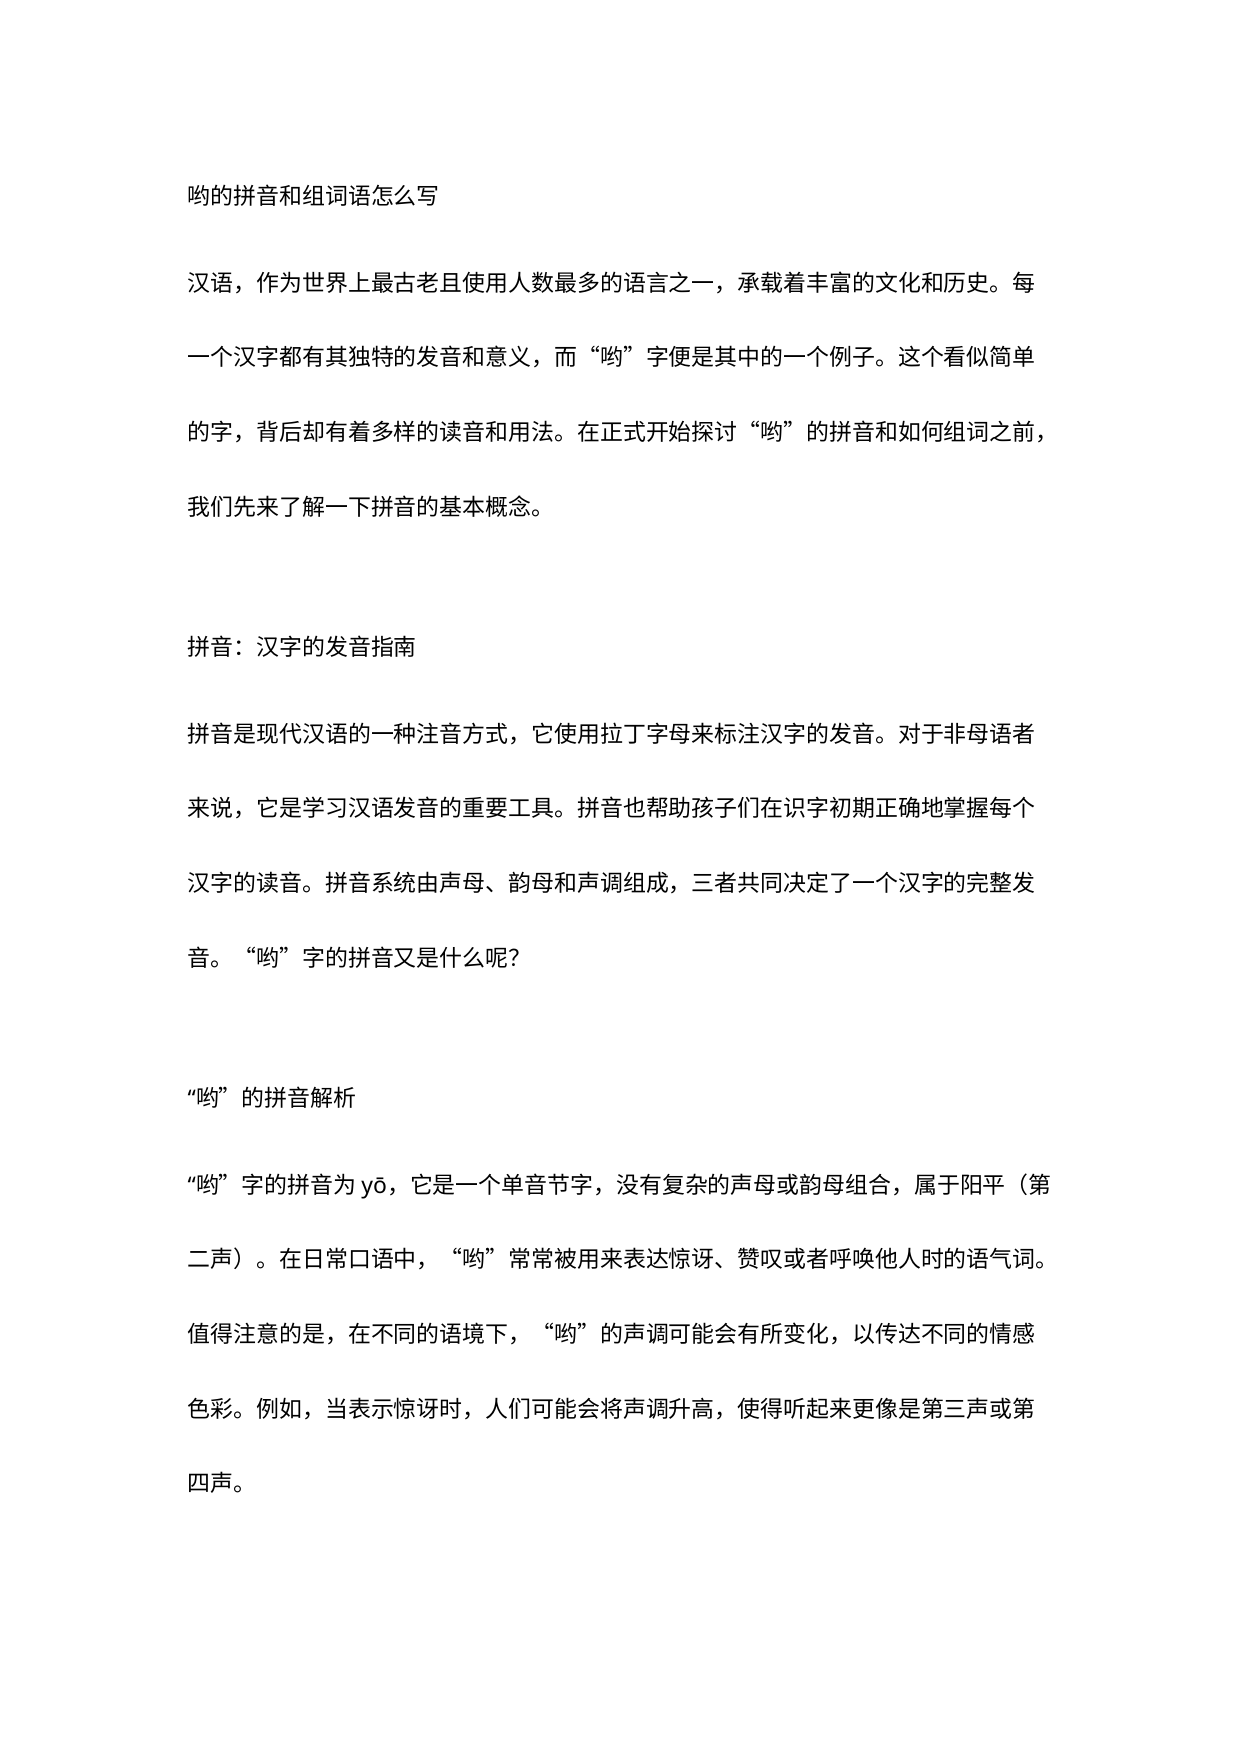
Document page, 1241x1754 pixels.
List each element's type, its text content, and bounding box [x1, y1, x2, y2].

text 汉语，作为世界上最古老且使用人数最多的语言之一，承载着丰富的文化和历史。每一个汉字都有其独特的发音和意义，而“哟”字便是其中的一个例子。这个看似简单的字，背后却有着多样的读音和用法。在正式开始探讨“哟”的拼音和如何组词之前，我们先来了解一下拼音的基本概念。 [187, 248, 1053, 538]
text 拼音是现代汉语的一种注音方式，它使用拉丁字母来标注汉字的发音。对于非母语者来说，它是学习汉语发音的重要工具。拼音也帮助孩子们在识字初期正确地掌握每个汉字的读音。拼音系统由声母、韵母和声调组成，三者共同决定了一个汉字的完整发音。“哟”字的拼音又是什么呢？ [187, 699, 1053, 989]
text 拼音：汉字的发音指南 [187, 613, 1053, 678]
text “哟”的拼音解析 [187, 1064, 1053, 1129]
text 哟的拼音和组词语怎么写 [187, 162, 1053, 227]
text “哟”字的拼音为 yō，它是一个单音节字，没有复杂的声母或韵母组合，属于阳平（第二声）。在日常口语中，“哟”常常被用来表达惊讶、赞叹或者呼唤他人时的语气词。值得注意的是，在不同的语境下，“哟”的声调可能会有所变化，以传达不同的情感色彩。例如，当表示惊讶时，人们可能会将声调升高，使得听起来更像是第三声或第四声。 [187, 1151, 1053, 1514]
